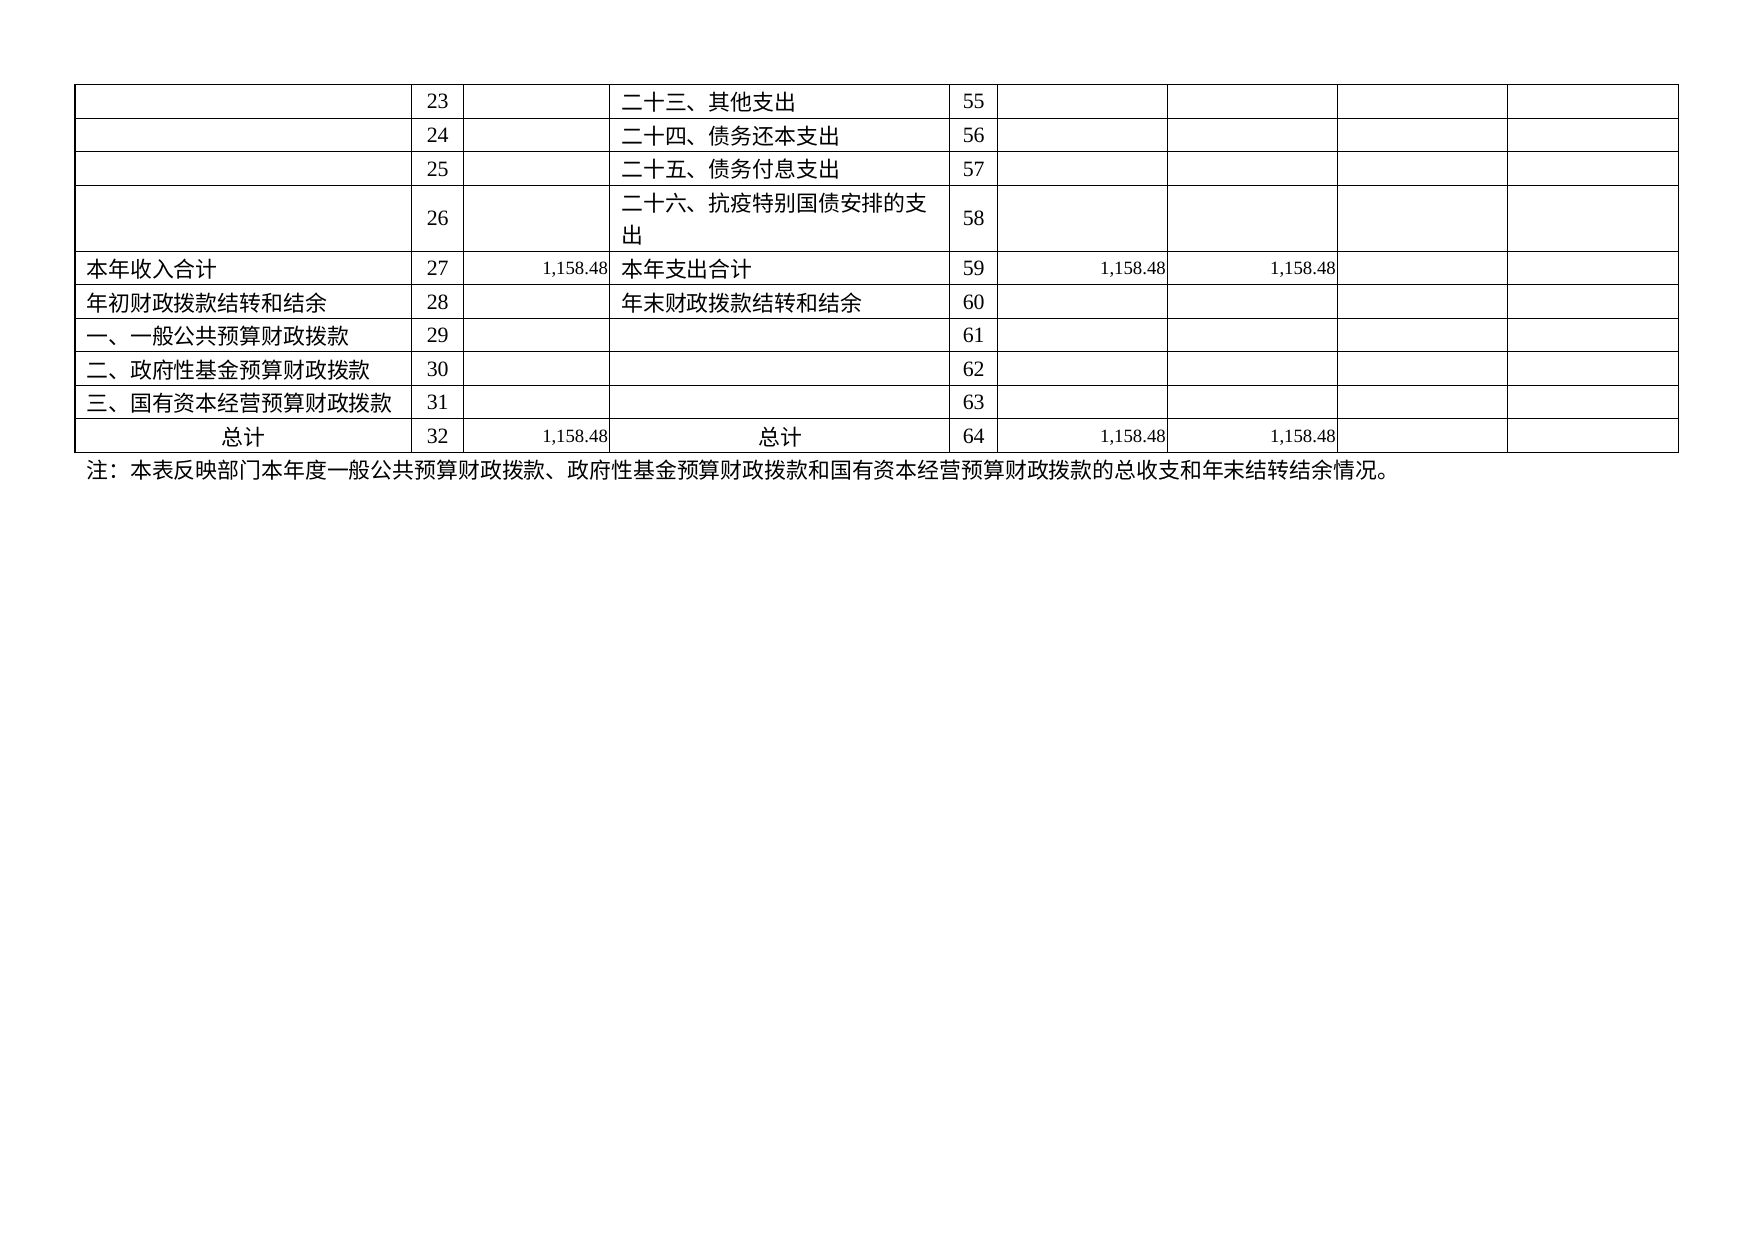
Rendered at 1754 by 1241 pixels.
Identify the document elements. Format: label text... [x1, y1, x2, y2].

table_cell [1338, 186, 1507, 251]
table_cell [1508, 152, 1678, 184]
table_cell [998, 85, 1167, 117]
table_cell 63 [950, 386, 997, 418]
table_cell [1338, 285, 1507, 318]
table_cell 61 [950, 319, 997, 351]
table_cell 1,158.48 [464, 252, 609, 284]
table_cell 1,158.48 [1168, 252, 1337, 284]
table_cell [610, 352, 949, 385]
table_cell 29 [412, 319, 463, 351]
table_cell 60 [950, 285, 997, 318]
table_cell 55 [950, 85, 997, 117]
table_cell 31 [412, 386, 463, 418]
table_cell 32 [412, 419, 463, 452]
table_cell 64 [950, 419, 997, 452]
table_cell [1508, 319, 1678, 351]
table_cell 本年支出合计 [610, 252, 949, 284]
table_cell 23 [412, 85, 463, 117]
table_cell [1508, 85, 1678, 117]
table_cell 58 [950, 186, 997, 251]
table_cell [1168, 319, 1337, 351]
table_cell [76, 186, 411, 251]
table_cell 1,158.48 [998, 252, 1167, 284]
table_cell [1338, 119, 1507, 151]
table_cell [1168, 186, 1337, 251]
table_cell 27 [412, 252, 463, 284]
table_cell [1168, 152, 1337, 184]
table_cell 56 [950, 119, 997, 151]
table_cell [1508, 186, 1678, 251]
table_cell [464, 186, 609, 251]
table_cell [1508, 419, 1678, 452]
table_cell [1168, 85, 1337, 117]
table_cell 1,158.48 [1168, 419, 1337, 452]
table_cell [1338, 352, 1507, 385]
table_cell 二十四、债务还本支出 [610, 119, 949, 151]
table_cell 1,158.48 [998, 419, 1167, 452]
table_cell 28 [412, 285, 463, 318]
table_cell [998, 152, 1167, 184]
table_cell 总计 [610, 419, 949, 452]
table_cell [464, 285, 609, 318]
table_cell 年初财政拨款结转和结余 [76, 285, 411, 318]
table_cell [998, 386, 1167, 418]
table_cell [464, 85, 609, 117]
table_cell 年末财政拨款结转和结余 [610, 285, 949, 318]
table_cell [1168, 352, 1337, 385]
table_cell 59 [950, 252, 997, 284]
table_cell [998, 352, 1167, 385]
table_cell [1508, 352, 1678, 385]
table_cell 本年收入合计 [76, 252, 411, 284]
table_cell 62 [950, 352, 997, 385]
table_cell [464, 386, 609, 418]
table_cell 总计 [76, 419, 411, 452]
table_cell 二十三、其他支出 [610, 85, 949, 117]
table_cell [1508, 386, 1678, 418]
table_cell 26 [412, 186, 463, 251]
table_cell [1168, 119, 1337, 151]
table_cell 一、一般公共预算财政拨款 [76, 319, 411, 351]
table_cell 30 [412, 352, 463, 385]
table_cell 二、政府性基金预算财政拨款 [76, 352, 411, 385]
table_cell [1168, 386, 1337, 418]
table_cell [1338, 319, 1507, 351]
table_cell [1338, 419, 1507, 452]
table_cell 注：本表反映部门本年度一般公共预算财政拨款、政府性基金预算财政拨款和国有资本经营预算财政拨款的总收支和年末结转结余情况。 [75, 453, 1679, 485]
table_cell [76, 119, 411, 151]
table_cell [1508, 285, 1678, 318]
table_cell 三、国有资本经营预算财政拨款 [76, 386, 411, 418]
table_cell [76, 152, 411, 184]
table_cell 二十六、抗疫特别国债安排的支出 [610, 186, 949, 251]
table_cell [1508, 119, 1678, 151]
table_cell 57 [950, 152, 997, 184]
table_cell [610, 386, 949, 418]
table_cell [998, 319, 1167, 351]
table_cell [998, 119, 1167, 151]
table_cell [464, 119, 609, 151]
table_cell 二十五、债务付息支出 [610, 152, 949, 184]
table_cell [1168, 285, 1337, 318]
table_cell [1338, 386, 1507, 418]
table_cell [464, 319, 609, 351]
table_cell [1508, 252, 1678, 284]
table_cell [464, 352, 609, 385]
table_cell [998, 186, 1167, 251]
table_cell [998, 285, 1167, 318]
table_cell [1338, 152, 1507, 184]
table_cell [1338, 252, 1507, 284]
table_cell [464, 152, 609, 184]
table_cell 1,158.48 [464, 419, 609, 452]
table_cell 25 [412, 152, 463, 184]
table_cell 24 [412, 119, 463, 151]
table_cell [76, 85, 411, 117]
table_cell [1338, 85, 1507, 117]
table_cell [610, 319, 949, 351]
